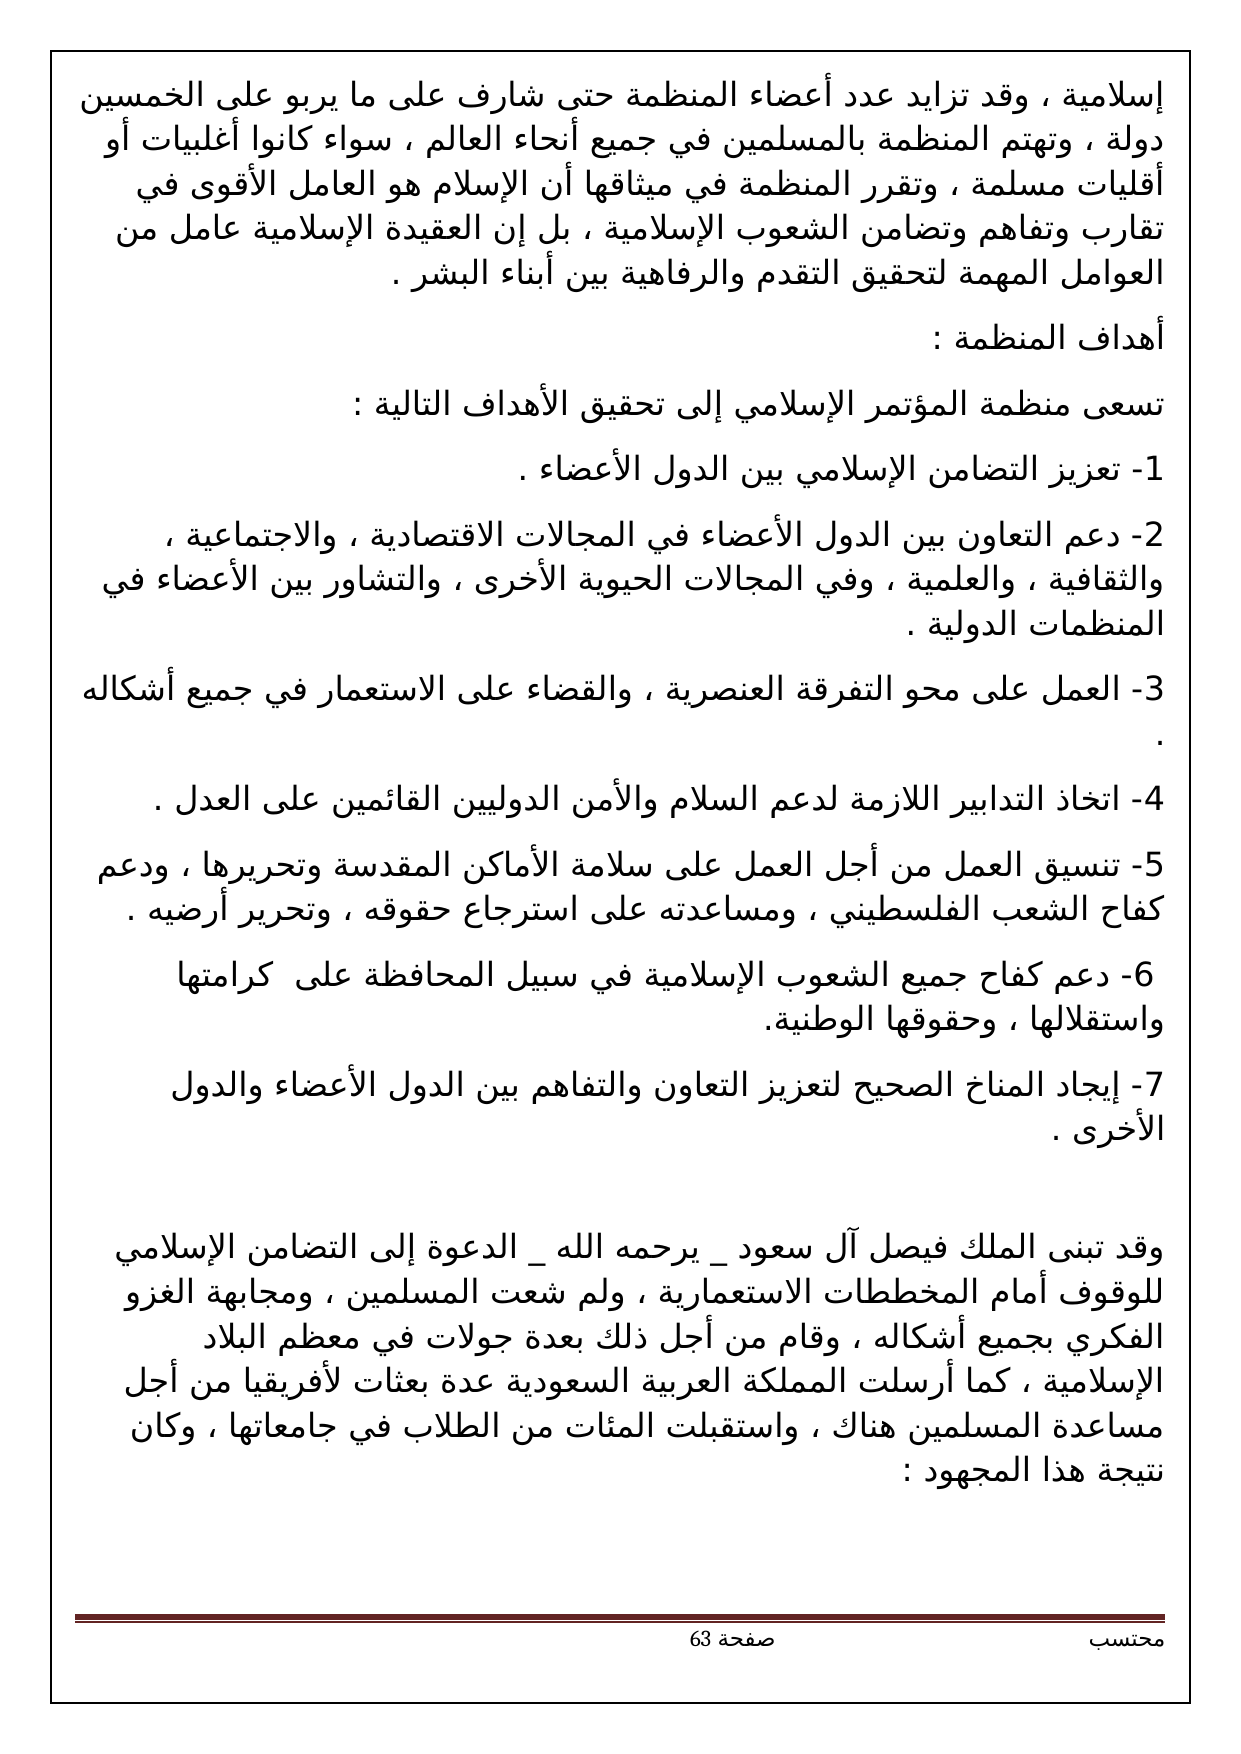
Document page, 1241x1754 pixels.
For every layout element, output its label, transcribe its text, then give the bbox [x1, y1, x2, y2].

text أهداف المنظمة : [75, 319, 1165, 358]
text 1- تعزيز التضامن الإسلامي بين الدول الأعضاء . [75, 449, 1165, 488]
text 7- إيجاد المناخ الصحيح لتعزيز التعاون والتفاهم بين الدول الأعضاء والدول الأخرى . [75, 1065, 1165, 1148]
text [75, 75, 1165, 292]
text 4- اتخاذ التدابير اللازمة لدعم السلام والأمن الدوليين القائمين على العدل . [75, 779, 1165, 818]
text تسعى منظمة المؤتمر الإسلامي إلى تحقيق الأهداف التالية : [75, 384, 1165, 423]
text وقد تبنى الملك فيصل آل سعود _ يرحمه الله _ الدعوة إلى التضامن الإسلامي للوقوف أمام المخططات الاستعمارية ، ولم شعت المسلمين ، ومجابهة الغزو الفكري بجميع أشكاله ، وقام من أجل ذلك بعدة جولات في معظم البلاد الإسلامية ، كما أرسلت المملكة العربية السعودية عدة بعثات لأفريقيا من أجل مساعدة المسلمين هناك ، واستقبلت المئات من الطلاب في جامعاتها ، وكان نتيجة هذا المجهود : [75, 1228, 1165, 1490]
text 6- دعم كفاح جميع الشعوب الإسلامية في سبيل المحافظة على كرامتها واستقلالها ، وحقوقها الوطنية. [75, 955, 1165, 1038]
text 2- دعم التعاون بين الدول الأعضاء في المجالات الاقتصادية ، والاجتماعية ، والثقافية ، والعلمية ، وفي المجالات الحيوية الأخرى ، والتشاور بين الأعضاء في المنظمات الدولية . [75, 515, 1165, 643]
text 3- العمل على محو التفرقة العنصرية ، والقضاء على الاستعمار في جميع أشكاله . [75, 669, 1165, 753]
text 5- تنسيق العمل من أجل العمل على سلامة الأماكن المقدسة وتحريرها ، ودعم كفاح الشعب الفلسطيني ، ومساعدته على استرجاع حقوقه ، وتحرير أرضيه . [75, 845, 1165, 928]
